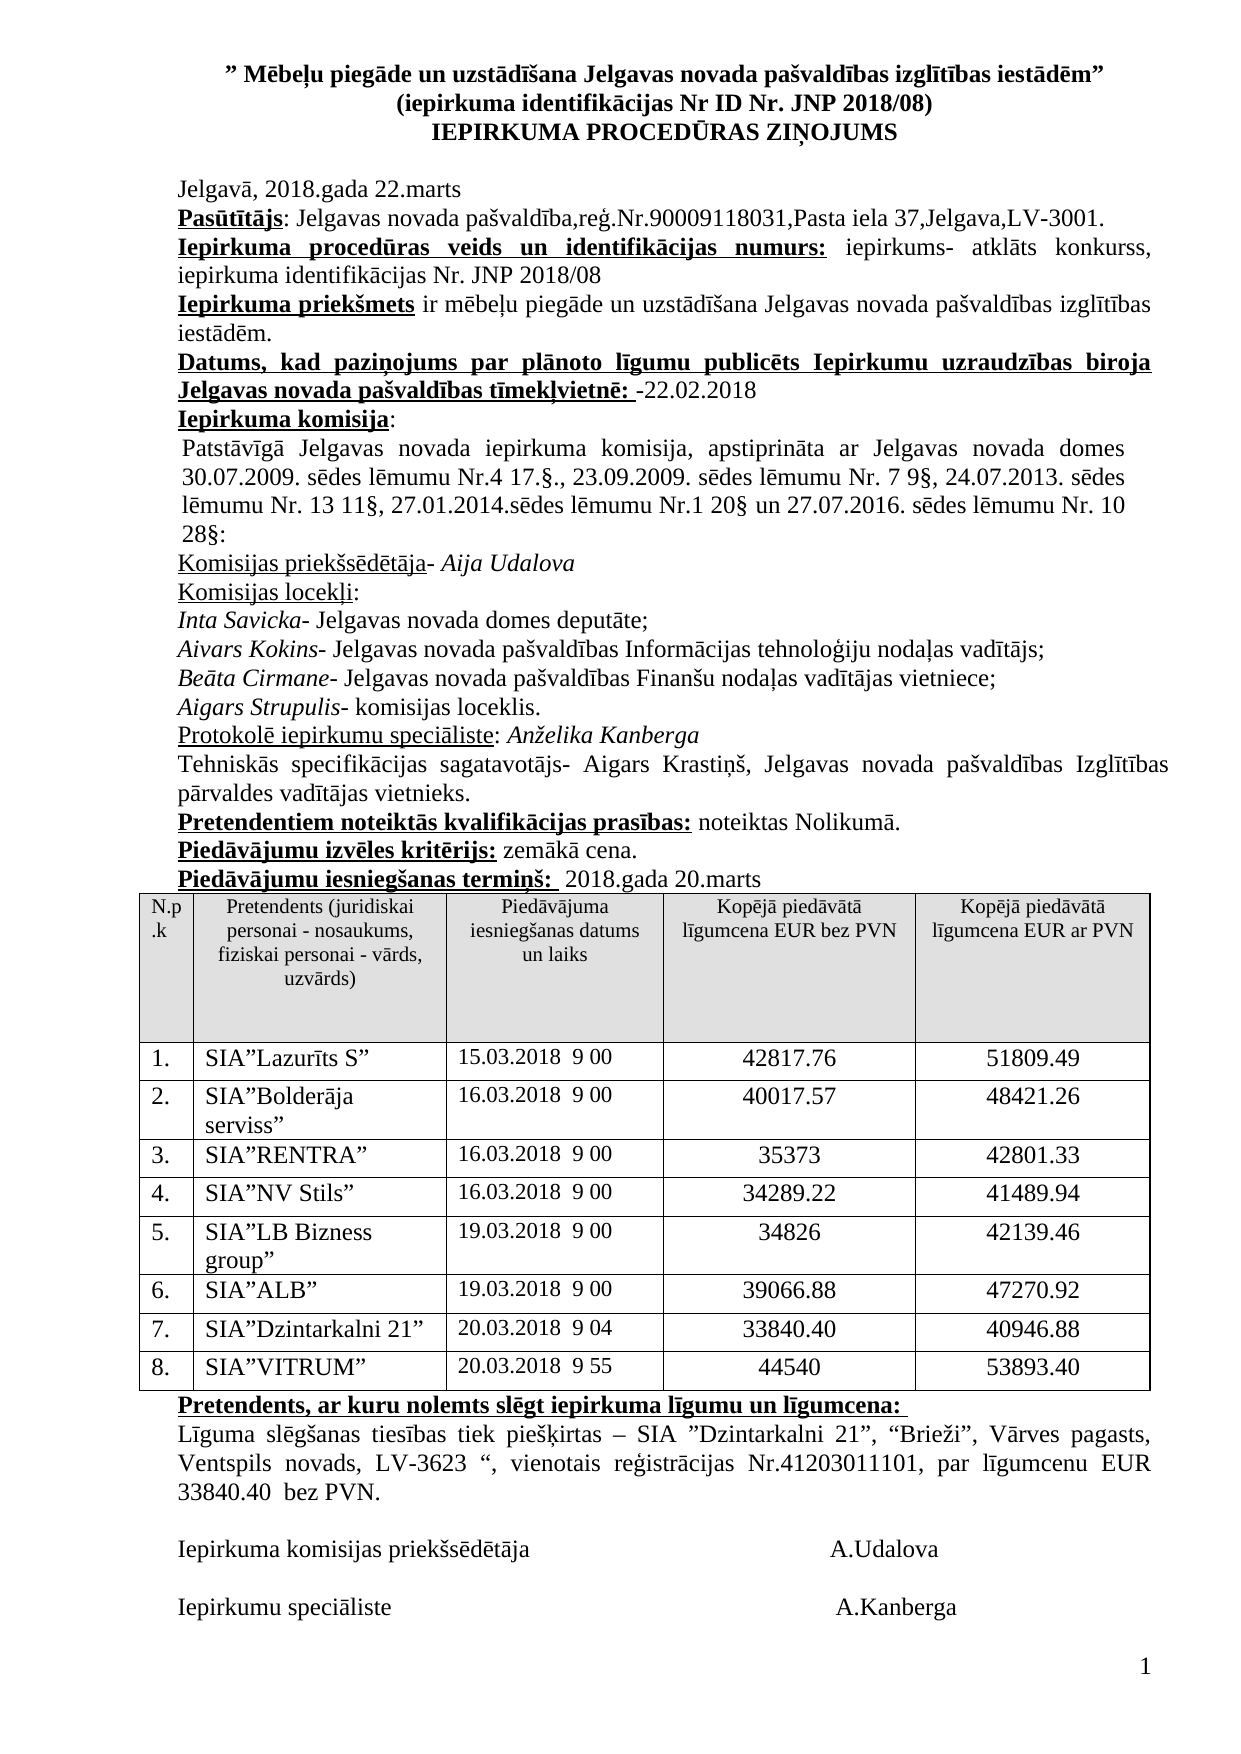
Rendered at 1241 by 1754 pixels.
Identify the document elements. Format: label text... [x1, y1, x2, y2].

text Iepirkuma procedūras veids un identifikācijas numurs: iepirkums- atklāts konkurss, iepirkuma identifikācijas Nr. JNP 2018/08 [177, 232, 1152, 289]
text Iepirkumu speciāliste A.Kanberga [177, 1592, 1152, 1621]
table_cell SIA”LB Bizness group” [194, 1217, 446, 1274]
table_header N.p.k [140, 894, 193, 1042]
table_cell SIA”VITRUM” [194, 1352, 446, 1389]
table_cell 16.03.2018 9 00 [447, 1081, 663, 1139]
table_header Pretendents (juridiskai personai - nosaukums, fiziskai personai - vārds, uzvārds) [194, 894, 446, 1042]
table_cell 42801.33 [916, 1140, 1149, 1177]
text Iepirkuma priekšmets ir mēbeļu piegāde un uzstādīšana Jelgavas novada pašvaldības izglītības iestādēm. [177, 289, 1152, 347]
table_cell 15.03.2018 9 00 [447, 1043, 663, 1080]
text Piedāvājumu izvēles kritērijs: zemākā cena. [177, 835, 1152, 864]
table_cell 20.03.2018 9 04 [447, 1314, 663, 1351]
table_cell 34826 [664, 1217, 915, 1274]
table_cell 42817.76 [664, 1043, 915, 1080]
table_cell 16.03.2018 9 00 [447, 1140, 663, 1177]
table_cell 3. [140, 1140, 193, 1177]
table_cell 34289.22 [664, 1178, 915, 1216]
text Līguma slēgšanas tiesības tiek piešķirtas – SIA ”Dzintarkalni 21”, “Brieži”, Vārves pagasts, Ventspils novads, LV-3623 “, vienotais reģistrācijas Nr.41203011101, par līgumcenu EUR 33840.40 bez PVN. [177, 1419, 1152, 1506]
table_header Kopējā piedāvātā līgumcena EUR ar PVN [916, 894, 1149, 1042]
table_header Protokolē iepirkumu speciāliste: Anželika Kanberga Tehniskās specifikācijas sagatavotājs- Aigars Krastiņš, Jelgavas novada pašvaldības Izglītības pārvaldes vadītājas vietnieks. [166, 720, 1181, 807]
text Aigars Strupulis- komisijas loceklis. [177, 692, 1152, 720]
table_cell 2. [140, 1081, 193, 1139]
text Beāta Cirmane- Jelgavas novada pašvaldības Finanšu nodaļas vadītājas vietniece; [177, 663, 1152, 692]
text Pretendents, ar kuru nolemts slēgt iepirkuma līgumu un līgumcena: [177, 1391, 1152, 1419]
table_cell SIA”ALB” [194, 1275, 446, 1313]
table_cell 8. [140, 1352, 193, 1389]
table_cell 1. [140, 1043, 193, 1080]
table_cell 20.03.2018 9 55 [447, 1352, 663, 1389]
table_cell 16.03.2018 9 00 [447, 1178, 663, 1216]
table_cell 40946.88 [916, 1314, 1149, 1351]
table_cell 35373 [664, 1140, 915, 1177]
text Inta Savicka- Jelgavas novada domes deputāte; [177, 605, 1152, 634]
table_cell 33840.40 [664, 1314, 915, 1351]
table_cell 47270.92 [916, 1275, 1149, 1313]
table_cell 42139.46 [916, 1217, 1149, 1274]
table_cell 39066.88 [664, 1275, 915, 1313]
text IEPIRKUMA PROCEDŪRAS ZIŅOJUMS [177, 117, 1152, 145]
table_cell 44540 [664, 1352, 915, 1389]
table_cell SIA”Dzintarkalni 21” [194, 1314, 446, 1351]
table_cell 40017.57 [664, 1081, 915, 1139]
text Jelgavā, 2018.gada 22.marts [177, 174, 1152, 203]
table_cell 53893.40 [916, 1352, 1149, 1389]
table_cell 7. [140, 1314, 193, 1351]
table_cell 51809.49 [916, 1043, 1149, 1080]
text Piedāvājumu iesniegšanas termiņš: 2018.gada 20.marts [177, 864, 1152, 893]
table_cell 48421.26 [916, 1081, 1149, 1139]
table_cell 6. [140, 1275, 193, 1313]
text Iepirkuma komisijas priekšsēdētāja A.Udalova [177, 1534, 1152, 1563]
text Datums, kad paziņojums par plānoto līgumu publicēts Iepirkumu uzraudzības biroja Jelgavas novada pašvaldības tīmekļvietnē: -22.02.2018 [177, 373, 1152, 404]
table_header Kopējā piedāvātā līgumcena EUR bez PVN [664, 894, 915, 1042]
text Pasūtītājs: Jelgavas novada pašvaldība,reģ.Nr.90009118031,Pasta iela 37,Jelgava,LV-3001. [177, 203, 1152, 232]
table_cell SIA”RENTRA” [194, 1140, 446, 1177]
text Aivars Kokins- Jelgavas novada pašvaldības Informācijas tehnoloģiju nodaļas vadītājs; [177, 634, 1152, 663]
text Datums, kad paziņojums par plānoto līgumu publicēts Iepirkumu uzraudzības biroja Jelgavas novada pašvaldības tīmekļvietnē: -22.02.2018 [177, 347, 1152, 372]
table_cell 5. [140, 1217, 193, 1274]
table_header Piedāvājuma iesniegšanas datums un laiks [447, 894, 663, 1042]
text Komisijas locekļi: [177, 577, 599, 605]
table_cell SIA”Bolderāja serviss” [194, 1081, 446, 1139]
title Iepirkuma komisija: [177, 404, 1152, 433]
text Pretendentiem noteiktās kvalifikācijas prasības: noteiktas Nolikumā. [177, 807, 1152, 835]
table_cell SIA”Lazurīts S” [194, 1043, 446, 1080]
text Patstāvīgā Jelgavas novada iepirkuma komisija, apstiprināta ar Jelgavas novada domes 30.07.2009. sēdes lēmumu Nr.4 17.§., 23.09.2009. sēdes lēmumu Nr. 7 9§, 24.07.2013. sēdes lēmumu Nr. 13 11§, 27.01.2014.sēdes lēmumu Nr.1 20§ un 27.07.2016. sēdes lēmumu Nr. 10 28§: [182, 433, 1126, 548]
table_cell 4. [140, 1178, 193, 1216]
table_cell 19.03.2018 9 00 [447, 1275, 663, 1313]
table_cell 41489.94 [916, 1178, 1149, 1216]
text ” Mēbeļu piegāde un uzstādīšana Jelgavas novada pašvaldības izglītības iestādēm” (iepirkuma identifikācijas Nr ID Nr. JNP 2018/08) [177, 59, 1152, 117]
table_cell SIA”NV Stils” [194, 1178, 446, 1216]
table_cell 19.03.2018 9 00 [447, 1217, 663, 1274]
text Komisijas priekšsēdētāja- Aija Udalova [177, 548, 912, 577]
